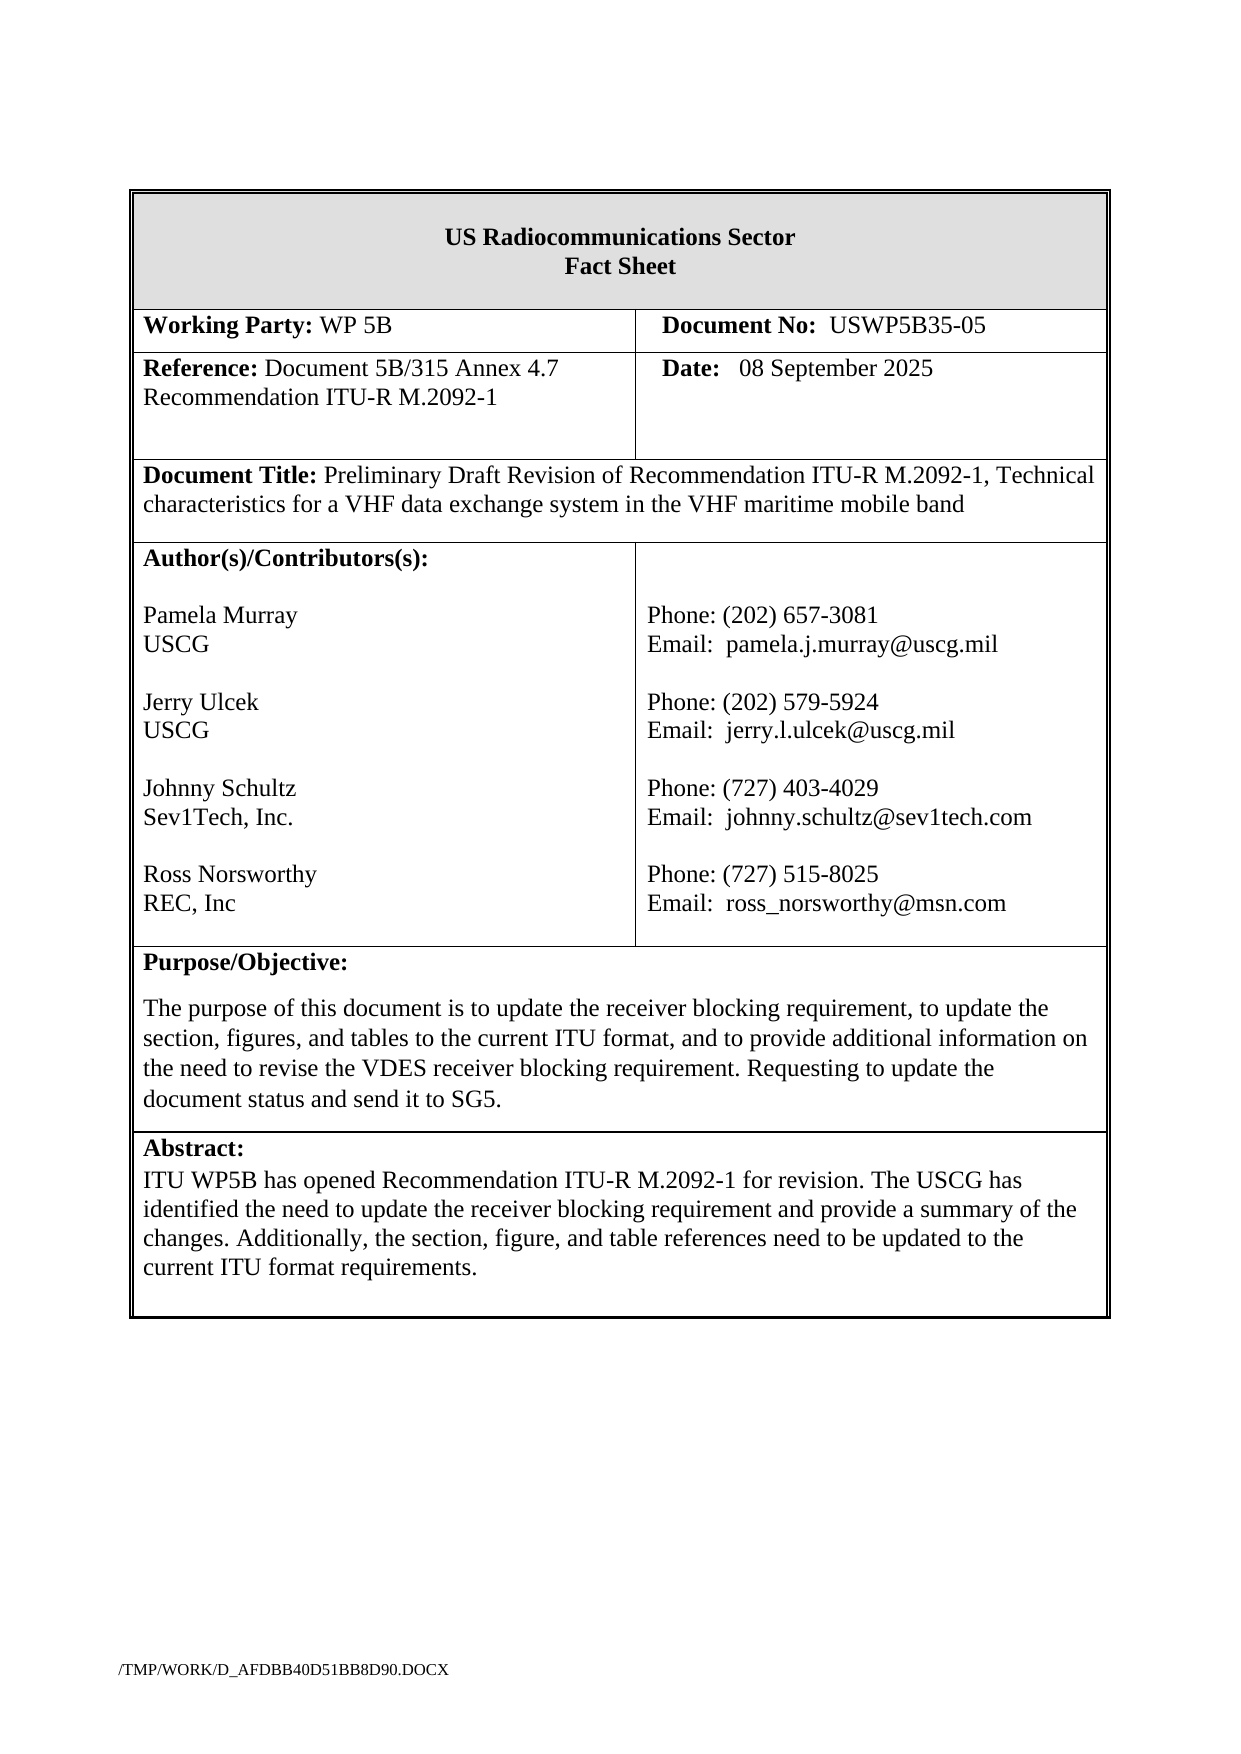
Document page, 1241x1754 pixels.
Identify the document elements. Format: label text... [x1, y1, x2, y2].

table_cell Working Party: WP 5B [134, 310, 635, 352]
table_cell Author(s)/Contributors(s): Pamela Murray USCG Jerry Ulcek USCG Johnny Schultz Sev1Tech, Inc. Ross Norsworthy REC, Inc [134, 543, 635, 946]
table_cell Date: 08 September 2025 [636, 353, 1106, 459]
table_cell Abstract: ITU WP5B has opened Recommendation ITU-R M.2092-1 for revision. The USCG has identified the need to update the receiver blocking requirement and provide a summary of the changes. Additionally, the section, figure, and table references need to be updated to the current ITU format requirements. [134, 1133, 1106, 1316]
table_header US Radiocommunications Sector Fact Sheet [134, 194, 1106, 309]
table_cell Document No: USWP5B35-05 [636, 310, 1106, 352]
table_cell Purpose/Objective: The purpose of this document is to update the receiver blocking requirement, to update the section, figures, and tables to the current ITU format, and to provide additional information on the need to revise the VDES receiver blocking requirement. Requesting to update the document status and send it to SG5. [134, 947, 1106, 1131]
table_cell Document Title: Preliminary Draft Revision of Recommendation ITU-R M.2092-1, Technical characteristics for a VHF data exchange system in the VHF maritime mobile band [134, 460, 1106, 542]
table_cell Reference: Document 5B/315 Annex 4.7 Recommendation ITU-R M.2092-1 [134, 353, 635, 459]
table_cell Phone: (202) 657-3081 Email: pamela.j.murray@uscg.mil Phone: (202) 579-5924 Email: jerry.l.ulcek@uscg.mil Phone: (727) 403-4029 Email: johnny.schultz@sev1tech.com Phone: (727) 515-8025 Email: ross_norsworthy@msn.com [636, 543, 1106, 946]
